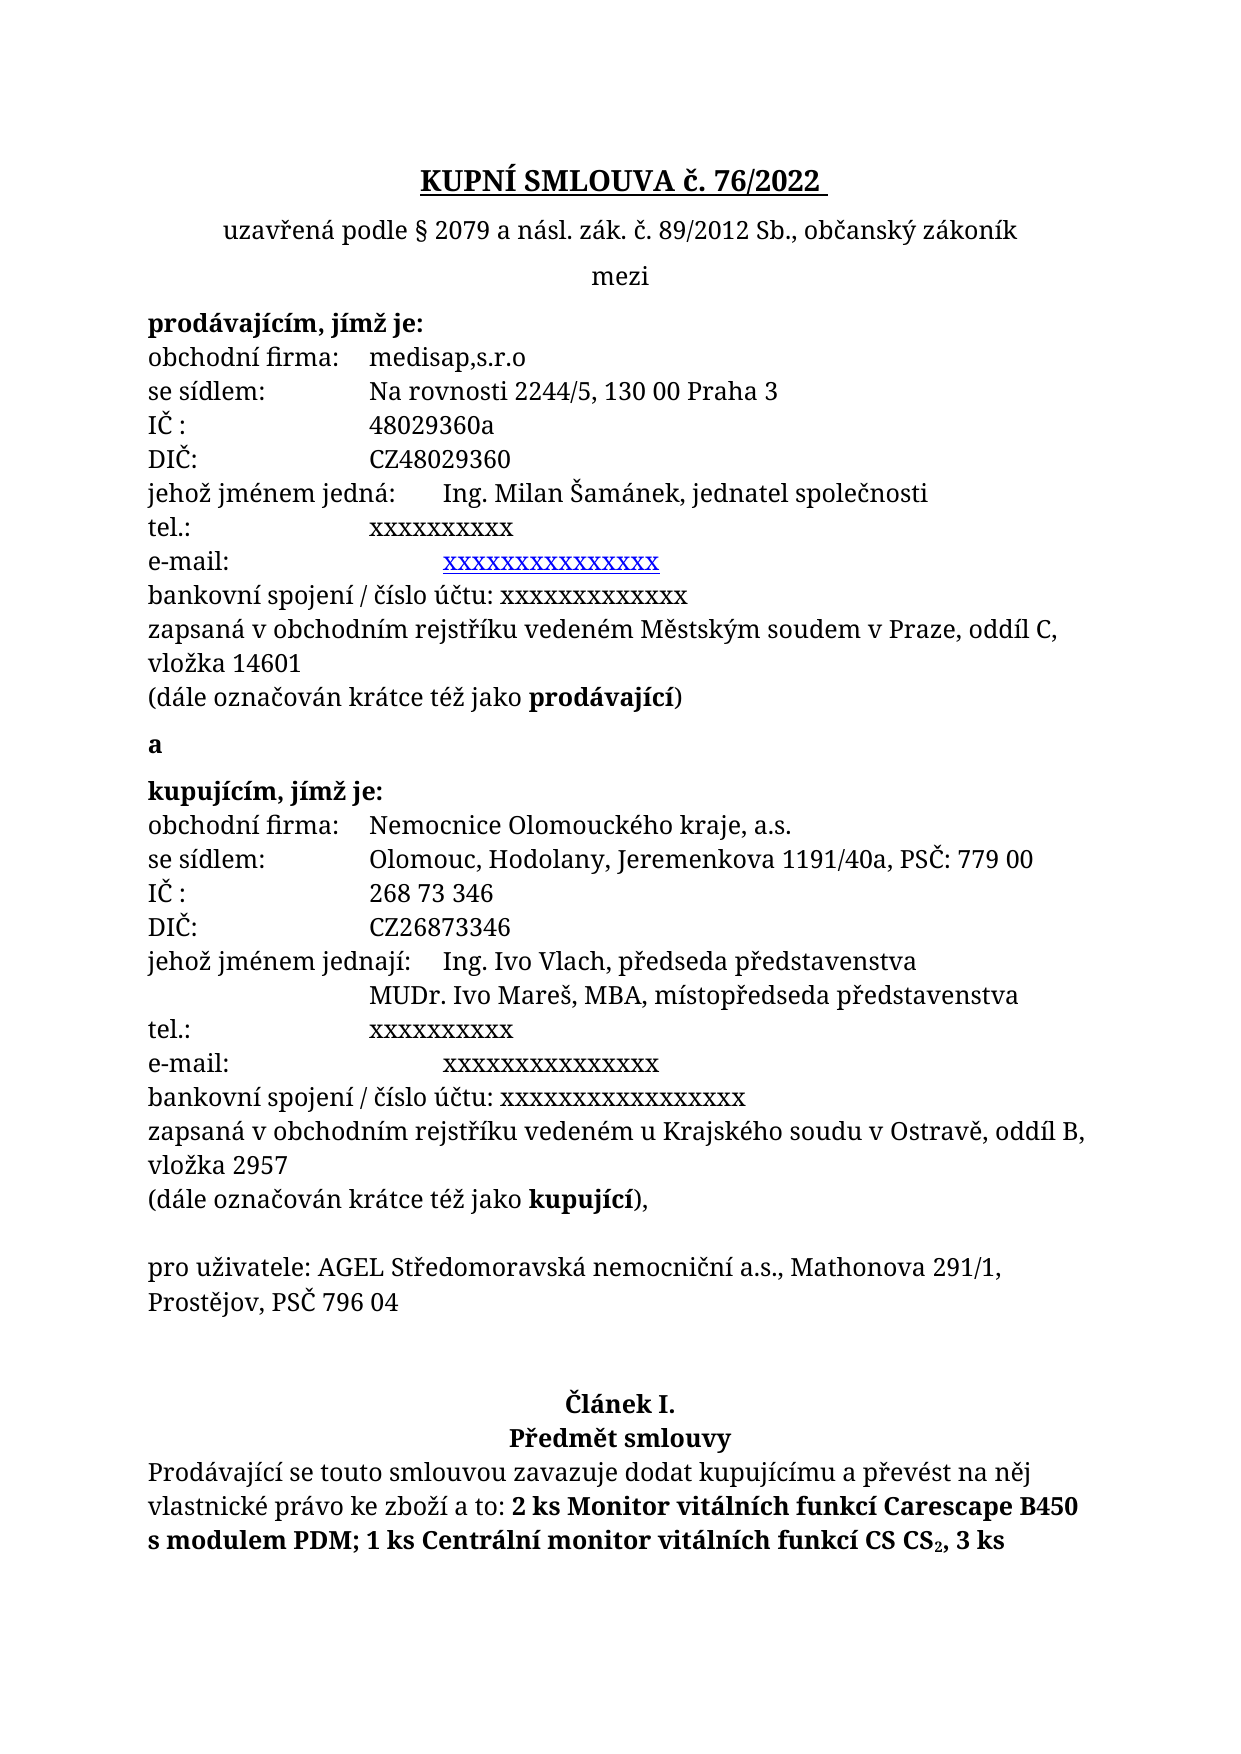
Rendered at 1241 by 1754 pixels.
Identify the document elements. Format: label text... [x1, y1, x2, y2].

text bankovní spojení / číslo účtu: xxxxxxxxxxxxx [148, 578, 1093, 612]
text mezi [148, 259, 1093, 293]
text MUDr. Ivo Mareš, MBA, místopředseda představenstva [148, 978, 1093, 1012]
text kupujícím, jímž je: [148, 773, 1093, 807]
text IČ : 268 73 346 [148, 875, 1093, 909]
text (dále označován krátce též jako prodávající) [148, 680, 1093, 714]
text DIČ: CZ48029360 [148, 442, 1093, 476]
text jehož jménem jedná: Ing. Milan Šamánek, jednatel společnosti [148, 476, 1093, 510]
text bankovní spojení / číslo účtu: xxxxxxxxxxxxxxxxx [148, 1080, 1093, 1114]
text e-mail: xxxxxxxxxxxxxxx [148, 1046, 1093, 1080]
text jehož jménem jednají: Ing. Ivo Vlach, předseda představenstva [148, 943, 1093, 978]
title KUPNÍ SMLOUVA č. 76/2022 [148, 160, 1093, 200]
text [148, 1454, 1093, 1557]
text pro uživatele: AGEL Středomoravská nemocniční a.s., Mathonova 291/1, Prostějov, PSČ 796 04 [148, 1250, 1093, 1318]
text prodávajícím, jímž je: [148, 305, 1093, 339]
text zapsaná v obchodním rejstříku vedeném u Krajského soudu v Ostravě, oddíl B, vložka 2957 [148, 1114, 1093, 1182]
text a [148, 727, 1093, 761]
text obchodní firma: Nemocnice Olomouckého kraje, a.s. [148, 807, 1093, 841]
text e-mail: xxxxxxxxxxxxxxx [148, 544, 1093, 578]
subtitle Článek I. [148, 1386, 1093, 1420]
subtitle Předmět smlouvy [148, 1420, 1093, 1454]
text (dále označován krátce též jako kupující), [148, 1182, 1093, 1216]
text tel.: xxxxxxxxxx [148, 510, 1093, 544]
text tel.: xxxxxxxxxx [148, 1012, 1093, 1046]
text IČ : 48029360a [148, 408, 1093, 442]
text DIČ: CZ26873346 [148, 909, 1093, 943]
text obchodní firma: medisap,s.r.o [148, 339, 1093, 373]
text se sídlem: Na rovnosti 2244/5, 130 00 Praha 3 [148, 373, 1093, 408]
text se sídlem: Olomouc, Hodolany, Jeremenkova 1191/40a, PSČ: 779 00 [148, 841, 1093, 875]
text zapsaná v obchodním rejstříku vedeném Městským soudem v Praze, oddíl C, vložka 14601 [148, 612, 1093, 680]
text uzavřená podle § 2079 a násl. zák. č. 89/2012 Sb., občanský zákoník [148, 212, 1093, 246]
